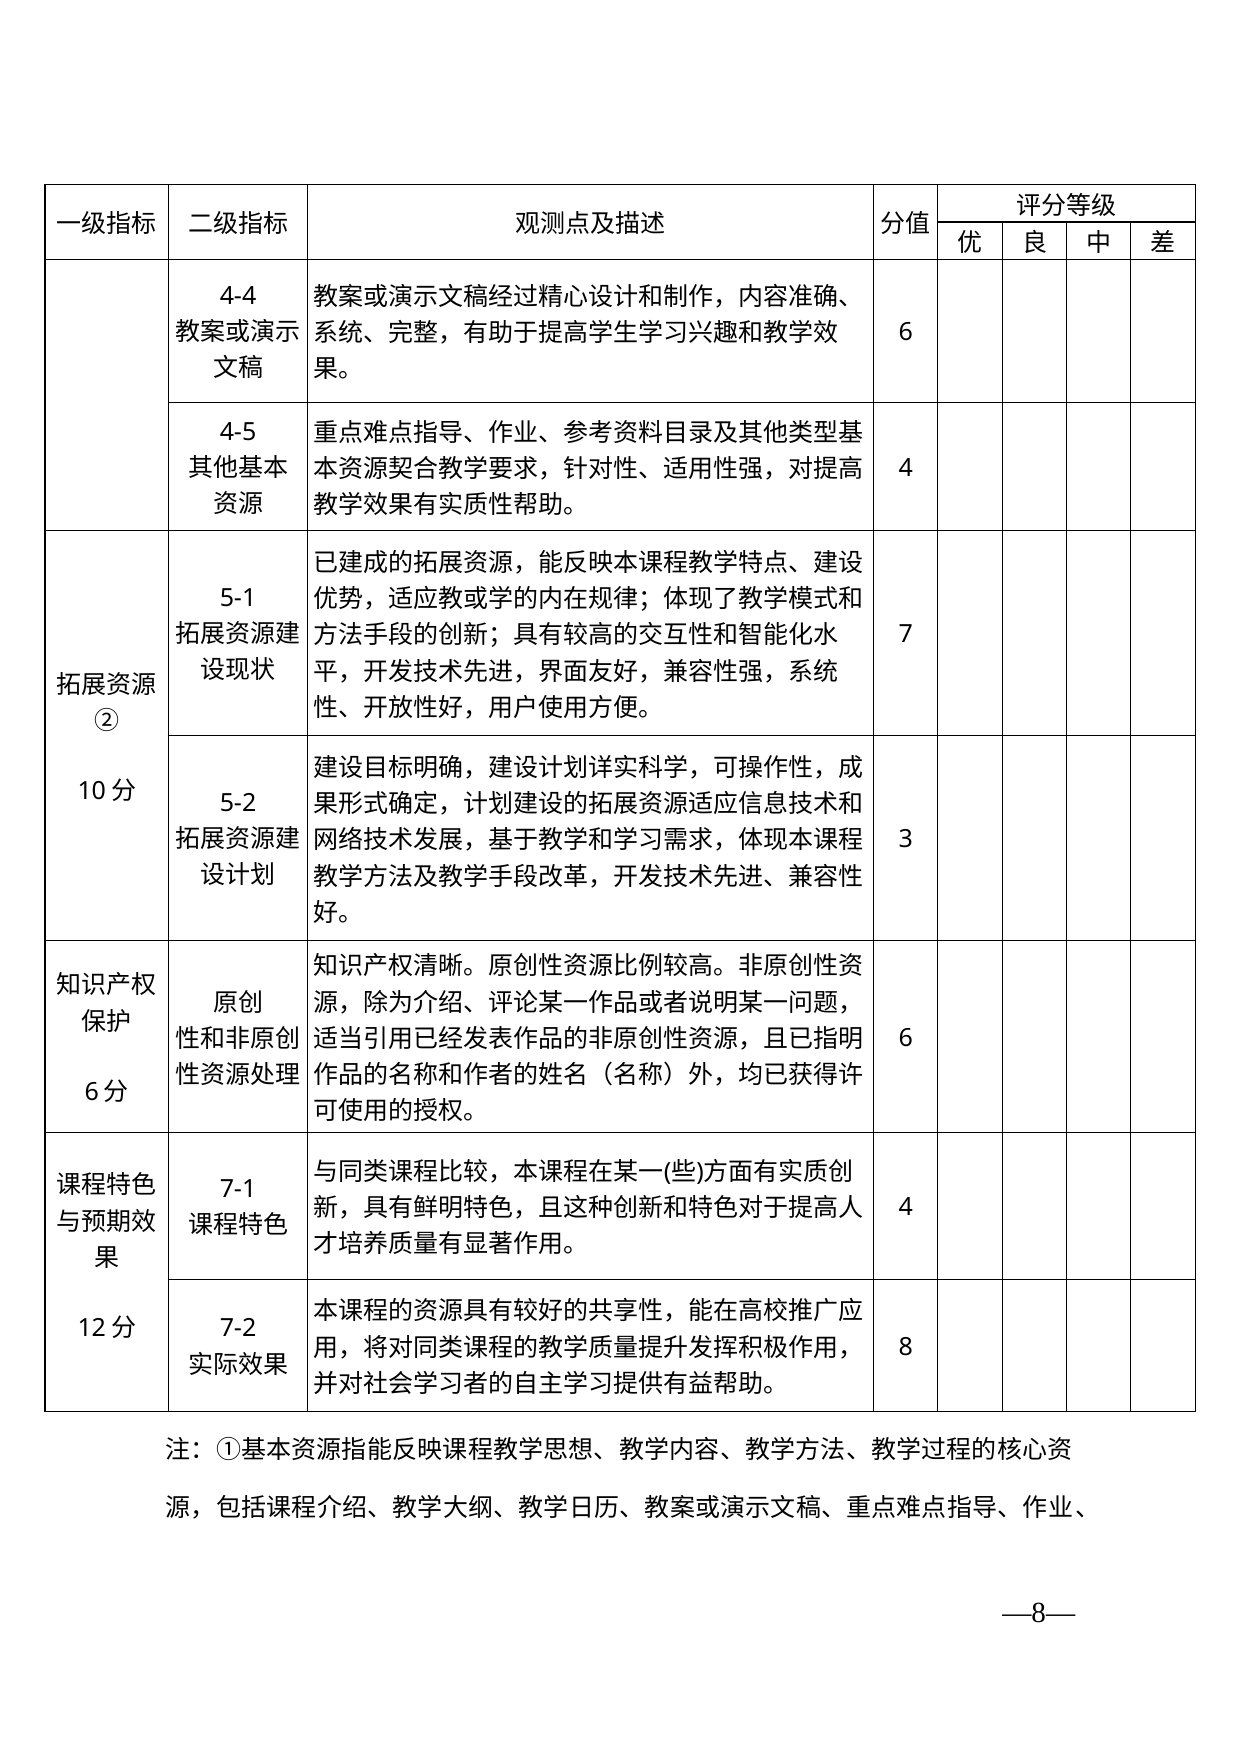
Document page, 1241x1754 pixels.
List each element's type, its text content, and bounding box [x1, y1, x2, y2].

table_header 观测点及描述 [308, 185, 873, 259]
table_cell [1131, 1280, 1195, 1411]
table_cell [1131, 403, 1195, 530]
table_cell 中 [1067, 223, 1130, 259]
table_cell [1067, 1280, 1130, 1411]
table_cell 知识产权保护 6分 [46, 941, 168, 1132]
table_cell [938, 403, 1002, 530]
table_cell 3 [874, 736, 937, 940]
table_cell [1067, 531, 1130, 735]
table_header 一级指标 [46, 185, 168, 259]
table_header 评分等级 [938, 185, 1195, 221]
table_cell [1067, 403, 1130, 530]
table_cell 5-2 拓展资源建设计划 [169, 736, 307, 940]
table_cell [1131, 736, 1195, 940]
table_cell [938, 260, 1002, 402]
table_cell [1003, 1280, 1066, 1411]
table_cell [1131, 260, 1195, 402]
table_cell [1003, 531, 1066, 735]
table_cell [938, 941, 1002, 1132]
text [165, 1412, 1075, 1528]
table_cell 4 [874, 403, 937, 530]
table_cell [938, 1133, 1002, 1279]
table_cell 与同类课程比较，本课程在某一(些)方面有实质创新，具有鲜明特色，且这种创新和特色对于提高人才培养质量有显著作用。 [308, 1133, 873, 1279]
table_cell 6 [874, 941, 937, 1132]
table_cell [938, 531, 1002, 735]
table_cell 7 [874, 531, 937, 735]
table_cell [1003, 403, 1066, 530]
table_cell 课程特色与预期效果 12分 [46, 1133, 168, 1411]
table_cell 差 [1131, 223, 1195, 259]
table_cell 7-1 课程特色 [169, 1133, 307, 1279]
table_cell 重点难点指导、作业、参考资料目录及其他类型基本资源契合教学要求，针对性、适用性强，对提高教学效果有实质性帮助。 [308, 403, 873, 530]
table_cell 已建成的拓展资源，能反映本课程教学特点、建设优势，适应教或学的内在规律；体现了教学模式和方法手段的创新；具有较高的交互性和智能化水平，开发技术先进，界面友好，兼容性强，系统性、开放性好，用户使用方便。 [308, 531, 873, 735]
table_cell [1003, 1133, 1066, 1279]
table_cell 知识产权清晰。原创性资源比例较高。非原创性资源，除为介绍、评论某一作品或者说明某一问题，适当引用已经发表作品的非原创性资源，且已指明作品的名称和作者的姓名（名称）外，均已获得许可使用的授权。 [308, 941, 873, 1132]
table_cell 4 [874, 1133, 937, 1279]
table_cell [1067, 260, 1130, 402]
table_cell [1067, 1133, 1130, 1279]
table_cell [1067, 736, 1130, 940]
table_cell 7-2 实际效果 [169, 1280, 307, 1411]
table_cell [1003, 260, 1066, 402]
table_cell [1067, 941, 1130, 1132]
table_cell [1131, 531, 1195, 735]
table_cell 优 [938, 223, 1002, 259]
table_cell [1003, 736, 1066, 940]
table_header 分值 [874, 185, 937, 259]
table_cell 6 [874, 260, 937, 402]
table_cell 8 [874, 1280, 937, 1411]
table_cell 良 [1003, 223, 1066, 259]
table_cell [938, 1280, 1002, 1411]
table_cell 4-5 其他基本 资源 [169, 403, 307, 530]
table_cell 拓展资源② 10分 [46, 531, 168, 940]
table_cell [1003, 941, 1066, 1132]
table_header 二级指标 [169, 185, 307, 259]
table_cell [1131, 941, 1195, 1132]
table_cell [1131, 1133, 1195, 1279]
table_cell [938, 736, 1002, 940]
table_cell 4-4 教案或演示文稿 [169, 260, 307, 402]
table_cell 5-1 拓展资源建设现状 [169, 531, 307, 735]
table_cell 原创 性和非原创性资源处理 [169, 941, 307, 1132]
table_cell 建设目标明确，建设计划详实科学，可操作性，成果形式确定，计划建设的拓展资源适应信息技术和网络技术发展，基于教学和学习需求，体现本课程教学方法及教学手段改革，开发技术先进、兼容性好。 [308, 736, 873, 940]
table_cell 教案或演示文稿经过精心设计和制作，内容准确、系统、完整，有助于提高学生学习兴趣和教学效果。 [308, 260, 873, 402]
table_cell 本课程的资源具有较好的共享性，能在高校推广应用，将对同类课程的教学质量提升发挥积极作用，并对社会学习者的自主学习提供有益帮助。 [308, 1280, 873, 1411]
